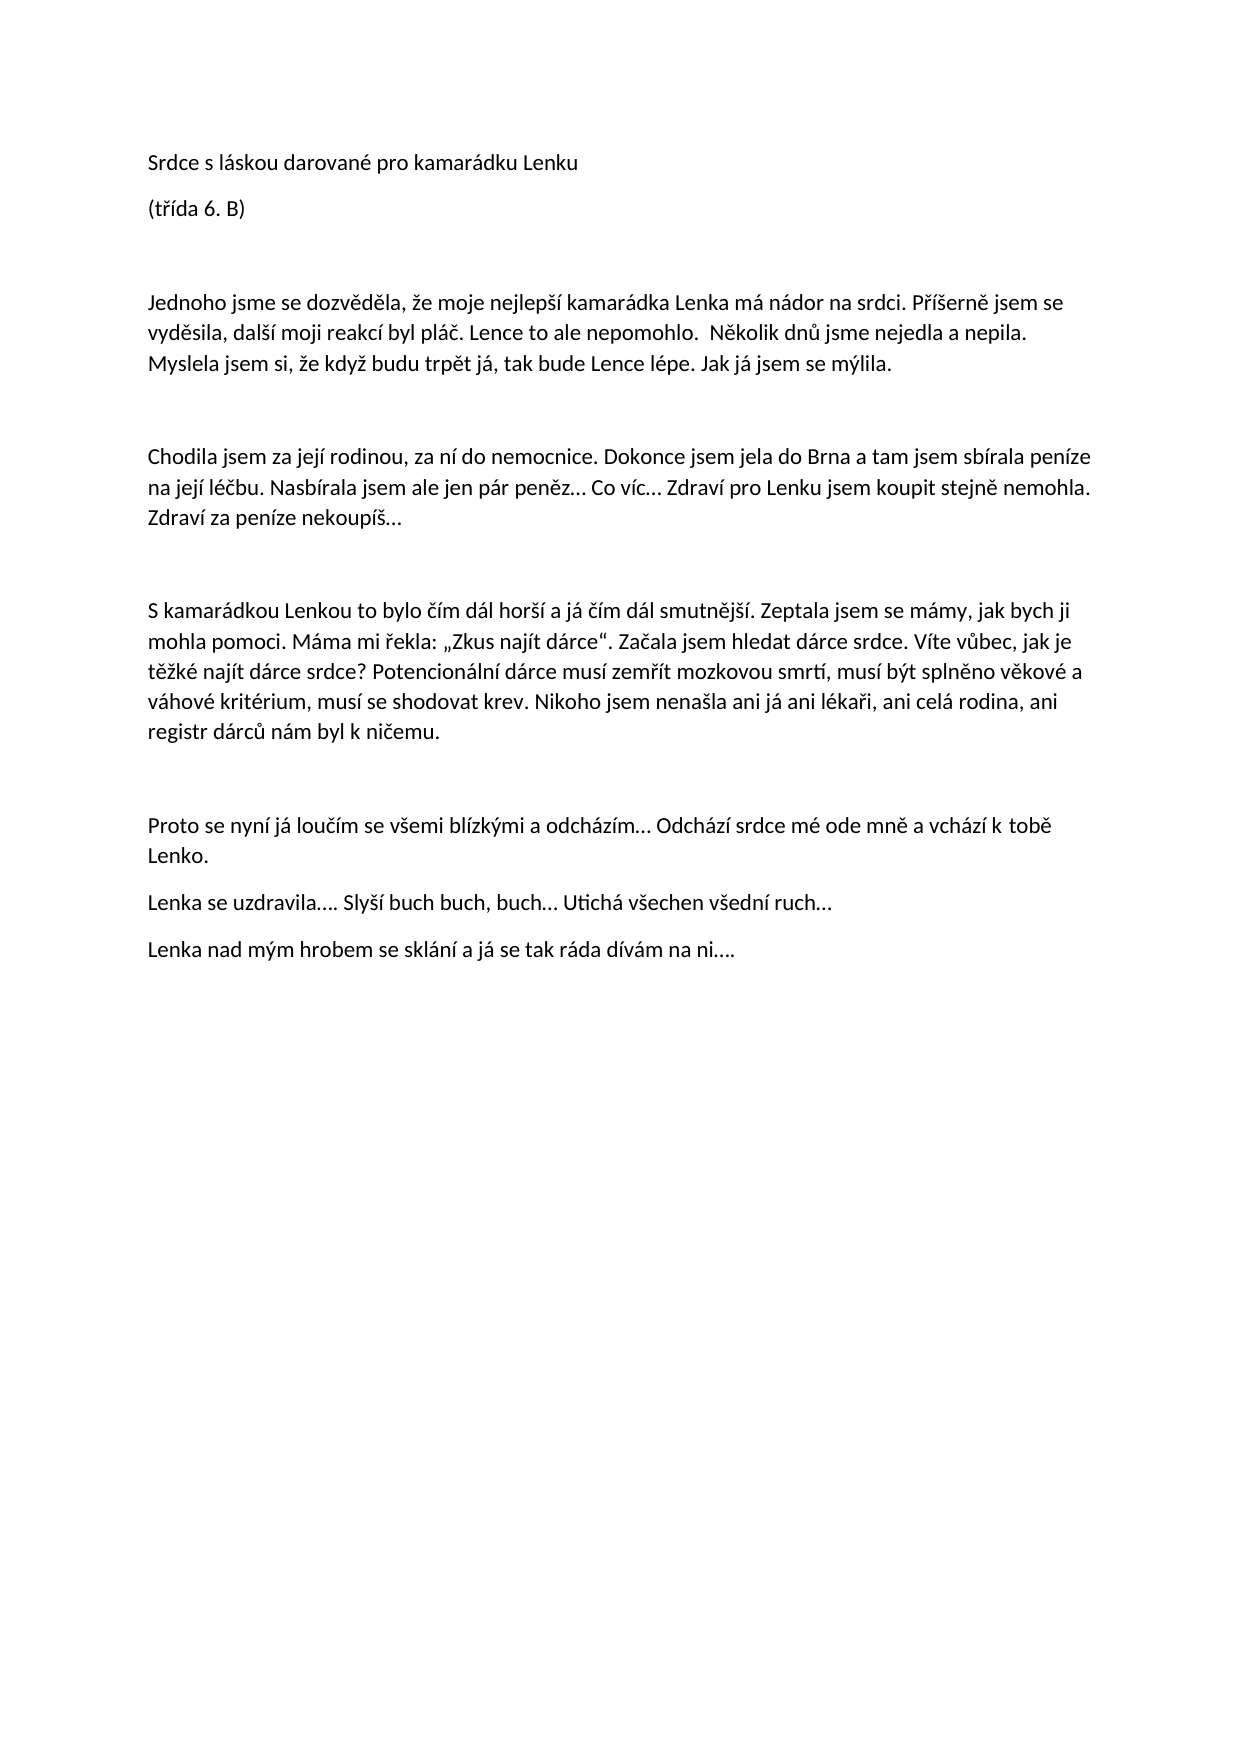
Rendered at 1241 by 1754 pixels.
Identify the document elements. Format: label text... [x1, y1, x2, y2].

text Lenka nad mým hrobem se sklání a já se tak ráda dívám na ni…. [148, 935, 1093, 963]
text Chodila jsem za její rodinou, za ní do nemocnice. Dokonce jsem jela do Brna a tam jsem sbírala peníze na její léčbu. Nasbírala jsem ale jen pár peněz… Co víc… Zdraví pro Lenku jsem koupit stejně nemohla. Zdraví za peníze nekoupíš… [148, 442, 1093, 531]
text S kamarádkou Lenkou to bylo čím dál horší a já čím dál smutnější. Zeptala jsem se mámy, jak bych ji mohla pomoci. Máma mi řekla: „Zkus najít dárce“. Začala jsem hledat dárce srdce. Víte vůbec, jak je těžké najít dárce srdce? Potencionální dárce musí zemřít mozkovou smrtí, musí být splněno věkové a váhové kritérium, musí se shodovat krev. Nikoho jsem nenašla ani já ani lékaři, ani celá rodina, ani registr dárců nám byl k ničemu. [148, 597, 1093, 745]
text Srdce s láskou darované pro kamarádku Lenku [148, 148, 1093, 176]
text Lenka se uzdravila…. Slyší buch buch, buch… Utichá všechen všední ruch… [148, 888, 1093, 916]
text Jednoho jsme se dozvěděla, že moje nejlepší kamarádka Lenka má nádor na srdci. Příšerně jsem se vyděsila, další moji reakcí byl pláč. Lence to ale nepomohlo. Několik dnů jsme nejedla a nepila. Myslela jsem si, že když budu trpět já, tak bude Lence lépe. Jak já jsem se mýlila. [148, 288, 1093, 377]
text (třída 6. B) [148, 194, 1093, 222]
text Proto se nyní já loučím se všemi blízkými a odcházím… Odchází srdce mé ode mně a vchází k tobě Lenko. [148, 811, 1093, 869]
